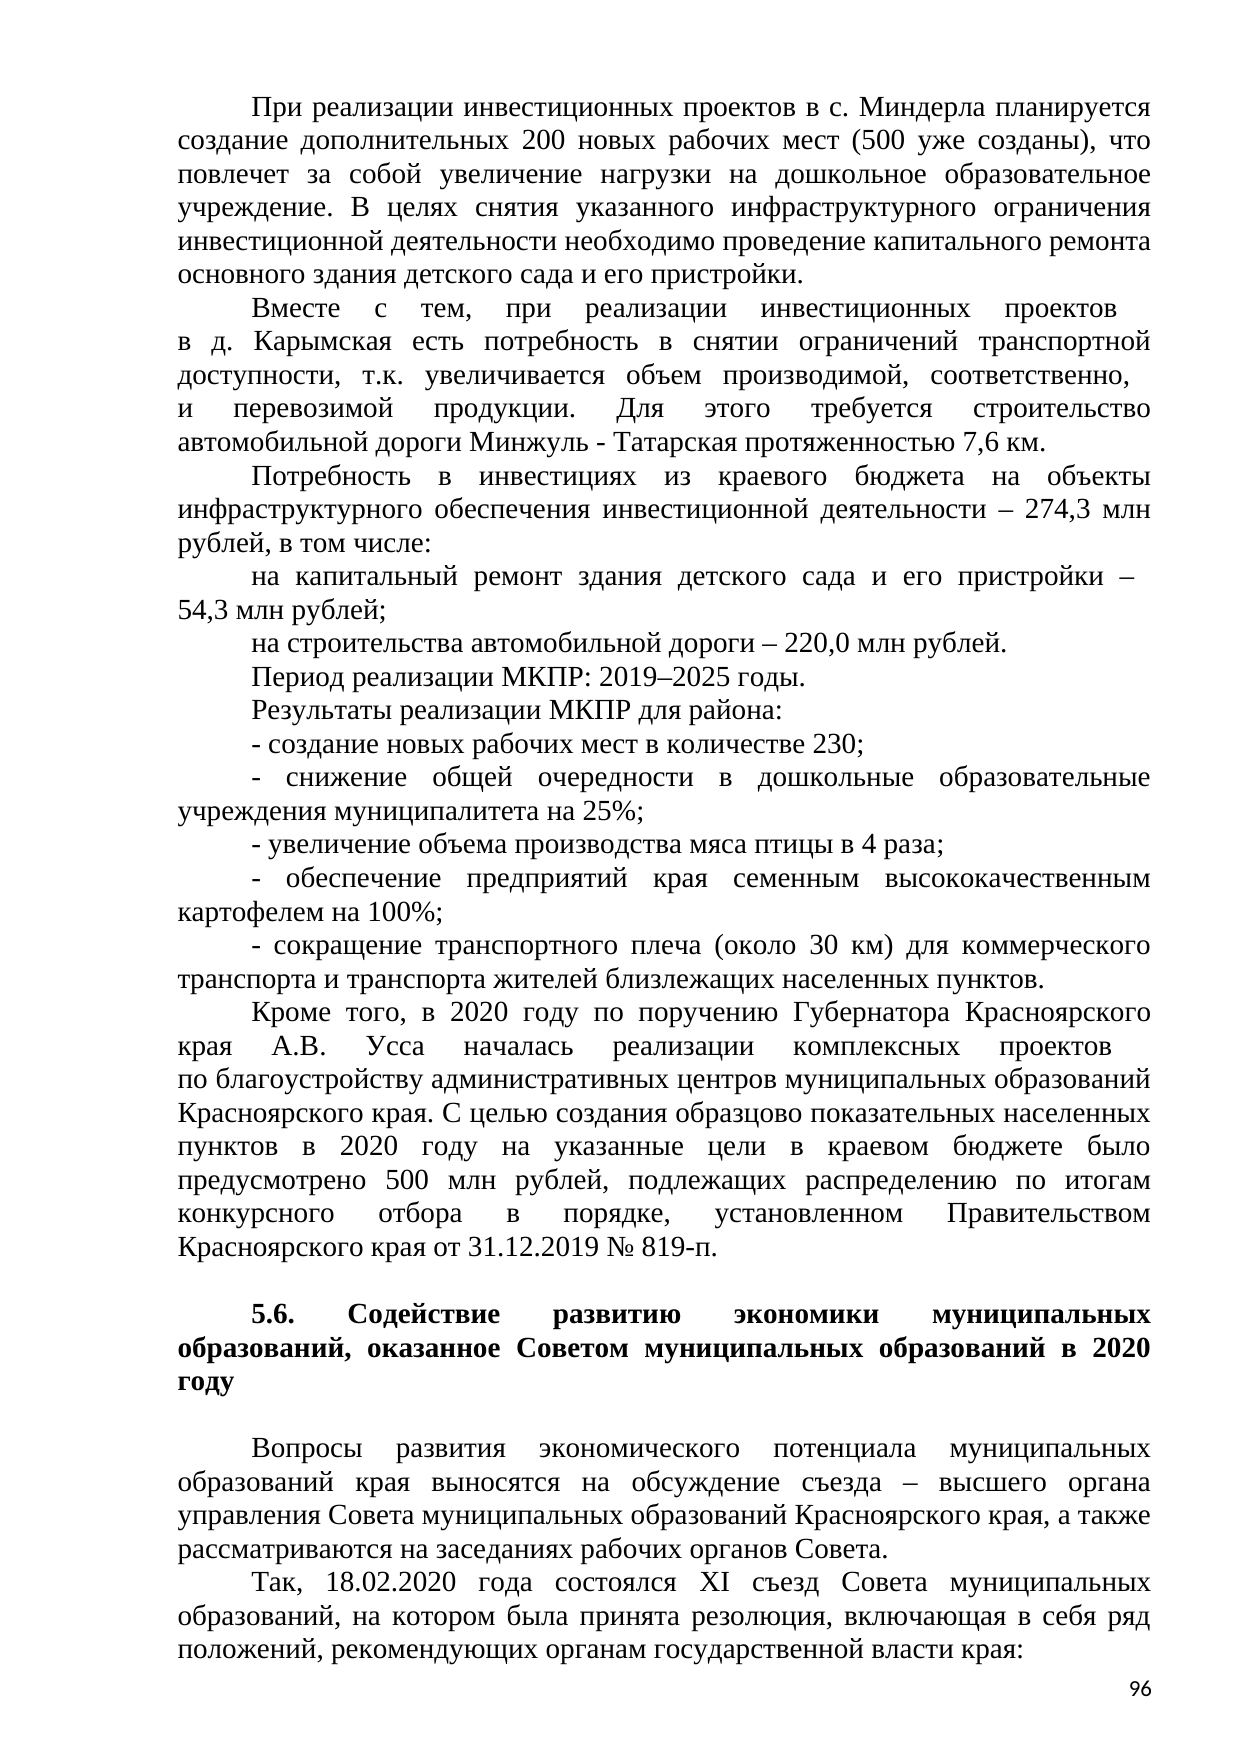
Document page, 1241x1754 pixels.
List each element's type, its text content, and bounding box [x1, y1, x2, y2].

text - сокращение транспортного плеча (около 30 км) для коммерческого транспорта и транспорта жителей близлежащих населенных пунктов. [177, 927, 1152, 994]
text - создание новых рабочих мест в количестве 230; [177, 726, 1152, 759]
list Так, 18.02.2020 года состоялся XI съезд Совета муниципальных образований, на котором была принята резолюция, включающая в себя ряд положений, рекомендующих органам государственной власти края: [177, 1564, 1152, 1665]
text Вопросы развития экономического потенциала муниципальных образований края выносятся на обсуждение съезда – высшего органа управления Совета муниципальных образований Красноярского края, а также рассматриваются на заседаниях рабочих органов Совета. [177, 1430, 1152, 1564]
text - обеспечение предприятий края семенным высококачественным картофелем на 100%; [177, 860, 1152, 927]
text на строительства автомобильной дороги – 220,0 млн рублей. [177, 625, 1152, 659]
text - снижение общей очередности в дошкольные образовательные учреждения муниципалитета на 25%; [177, 759, 1152, 827]
subtitle 5.6. Содействие развитию экономики муниципальных образований, оказанное Советом муниципальных образований в 2020 году [177, 1296, 1152, 1397]
text Результаты реализации МКПР для района: [177, 692, 1152, 726]
text Период реализации МКПР: 2019–2025 годы. [177, 659, 1152, 692]
text - увеличение объема производства мяса птицы в 4 раза; [177, 827, 1152, 860]
text на капитальный ремонт здания детского сада и его пристройки – 54,3 млн рублей; [177, 558, 1152, 625]
text Потребность в инвестициях из краевого бюджета на объекты инфраструктурного обеспечения инвестиционной деятельности – 274,3 млн рублей, в том числе: [177, 458, 1152, 558]
text При реализации инвестиционных проектов в с. Миндерла планируется создание дополнительных 200 новых рабочих мест (500 уже созданы), что повлечет за собой увеличение нагрузки на дошкольное образовательное учреждение. В целях снятия указанного инфраструктурного ограничения инвестиционной деятельности необходимо проведение капитального ремонта основного здания детского сада и его пристройки. [177, 89, 1152, 290]
text Кроме того, в 2020 году по поручению Губернатора Красноярского края А.В. Усса началась реализации комплексных проектов по благоустройству административных центров муниципальных образований Красноярского края. С целью создания образцово показательных населенных пунктов в 2020 году на указанные цели в краевом бюджете было предусмотрено 500 млн рублей, подлежащих распределению по итогам конкурсного отбора в порядке, установленном Правительством Красноярского края от 31.12.2019 № 819-п. [177, 994, 1152, 1263]
text Вместе с тем, при реализации инвестиционных проектов в д. Карымская есть потребность в снятии ограничений транспортной доступности, т.к. увеличивается объем производимой, соответственно, и перевозимой продукции. Для этого требуется строительство автомобильной дороги Минжуль - Татарская протяженностью 7,6 км. [177, 290, 1152, 458]
